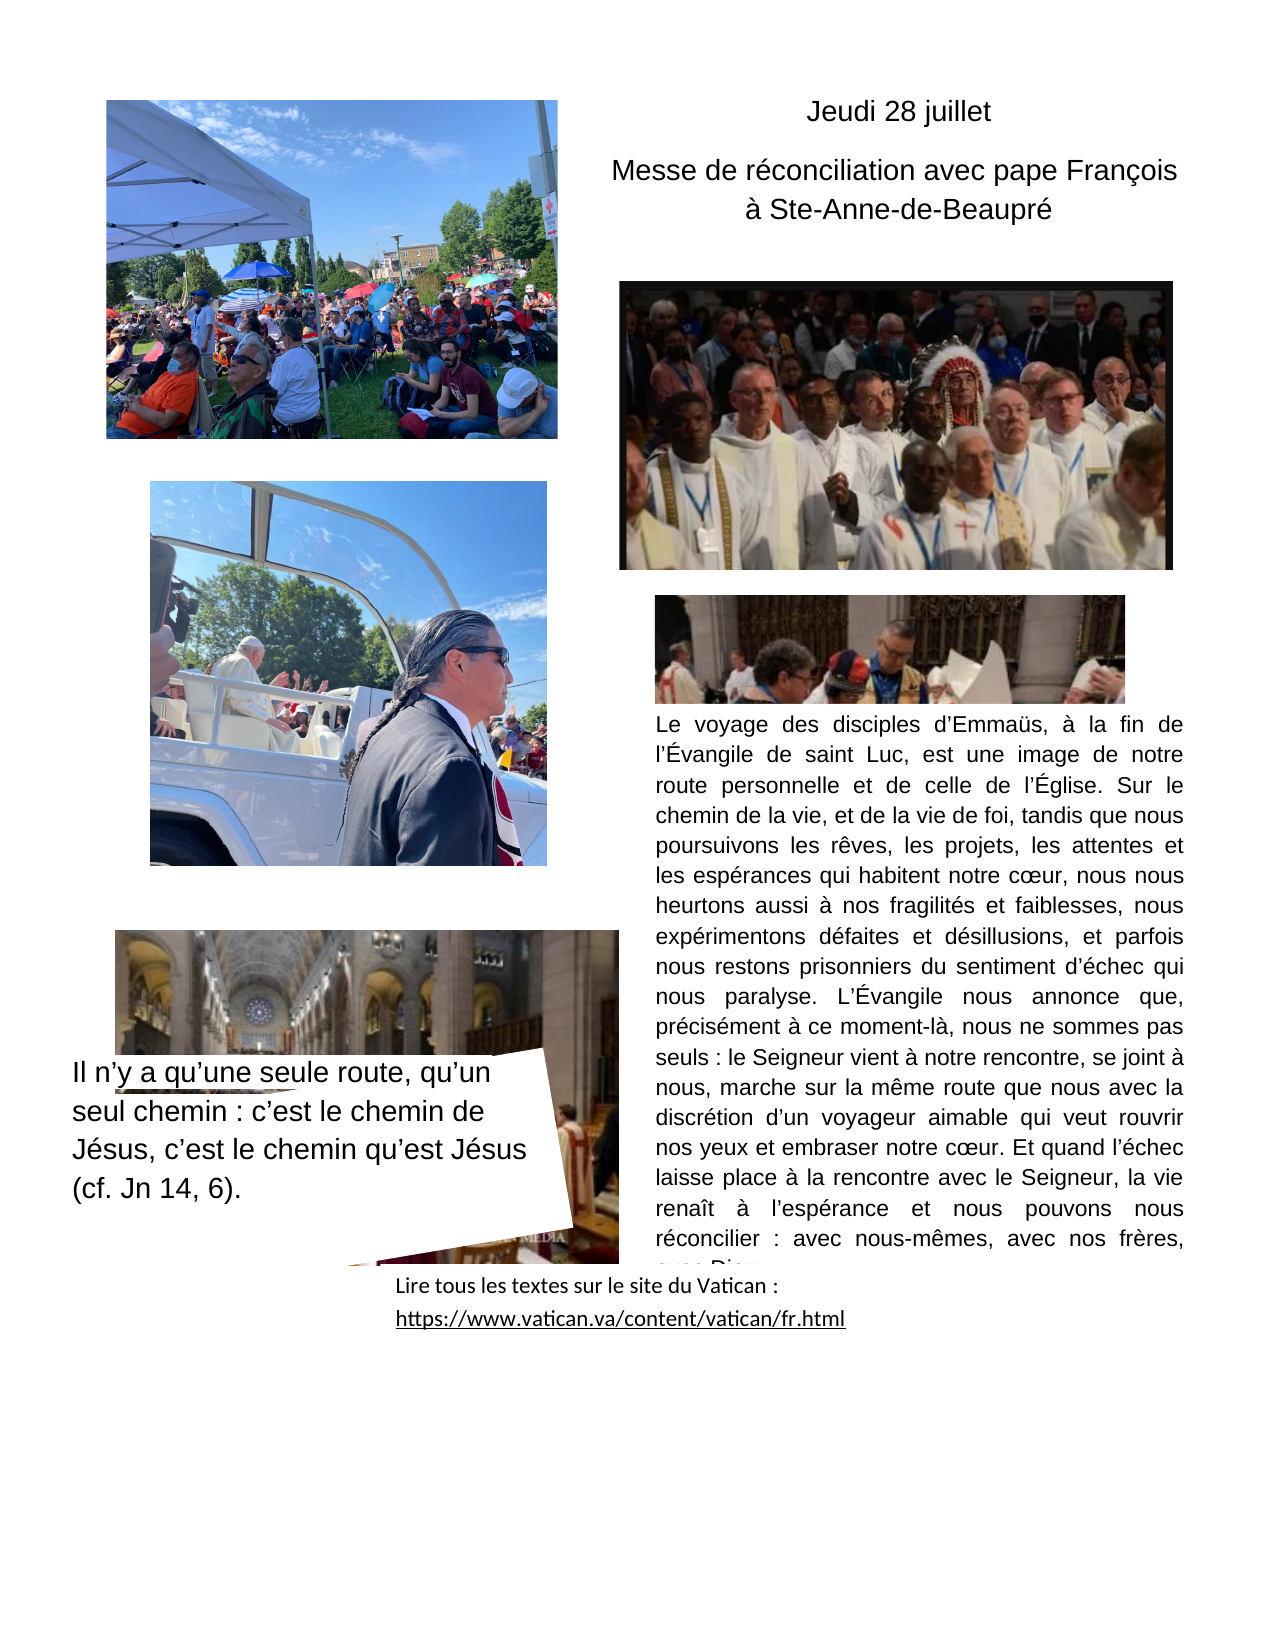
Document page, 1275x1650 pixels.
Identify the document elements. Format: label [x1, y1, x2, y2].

picture [150, 481, 547, 866]
picture [115, 930, 619, 1266]
picture [115, 1089, 292, 1094]
picture [654, 595, 1125, 703]
picture [106, 100, 558, 439]
picture [619, 281, 1173, 570]
